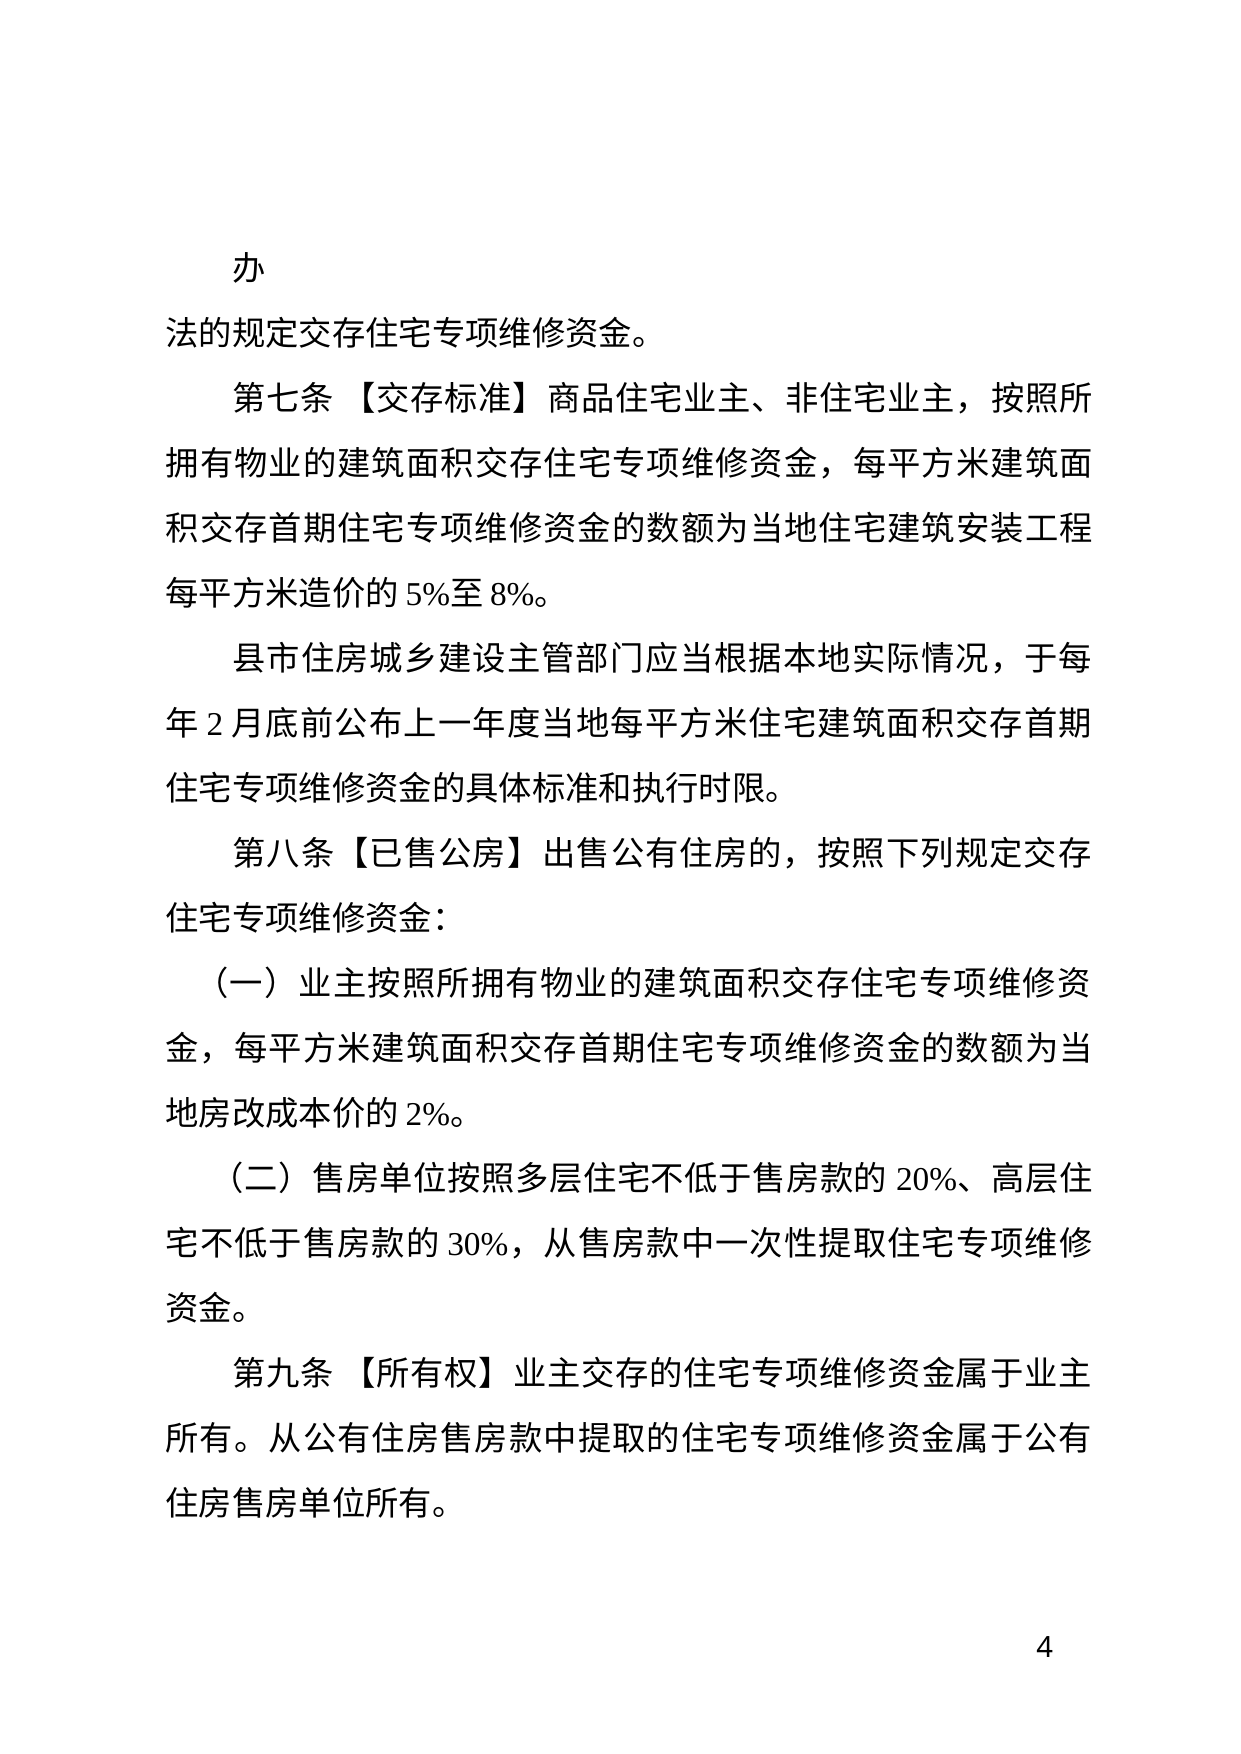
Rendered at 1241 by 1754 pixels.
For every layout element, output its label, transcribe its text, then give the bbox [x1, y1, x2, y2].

subtitle 第七条 【交存标准】商品住宅业主、非住宅业主，按照所拥有物业的建筑面积交存住宅专项维修资金，每平方米建筑面积交存首期住宅专项维修资金的数额为当地住宅建筑安装工程每平方米造价的5%至8%。 [165, 363, 1093, 623]
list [165, 233, 1093, 298]
list 法的规定交存住宅专项维修资金。 [165, 298, 1093, 363]
text 第九条 【所有权】业主交存的住宅专项维修资金属于业主所有。从公有住房售房款中提取的住宅专项维修资金属于公有住房售房单位所有。 [165, 1338, 1093, 1533]
text 县市住房城乡建设主管部门应当根据本地实际情况，于每年2月底前公布上一年度当地每平方米住宅建筑面积交存首期住宅专项维修资金的具体标准和执行时限。 [165, 623, 1093, 818]
list 第八条【已售公房】出售公有住房的，按照下列规定交存住宅专项维修资金： （一）业主按照所拥有物业的建筑面积交存住宅专项维修资金，每平方米建筑面积交存首期住宅专项维修资金的数额为当地房改成本价的2%。 （二）售房单位按照多层住宅不低于售房款的20%、高层住宅不低于售房款的30%，从售房款中一次性提取住宅专项维修资金。 [165, 818, 1093, 1338]
